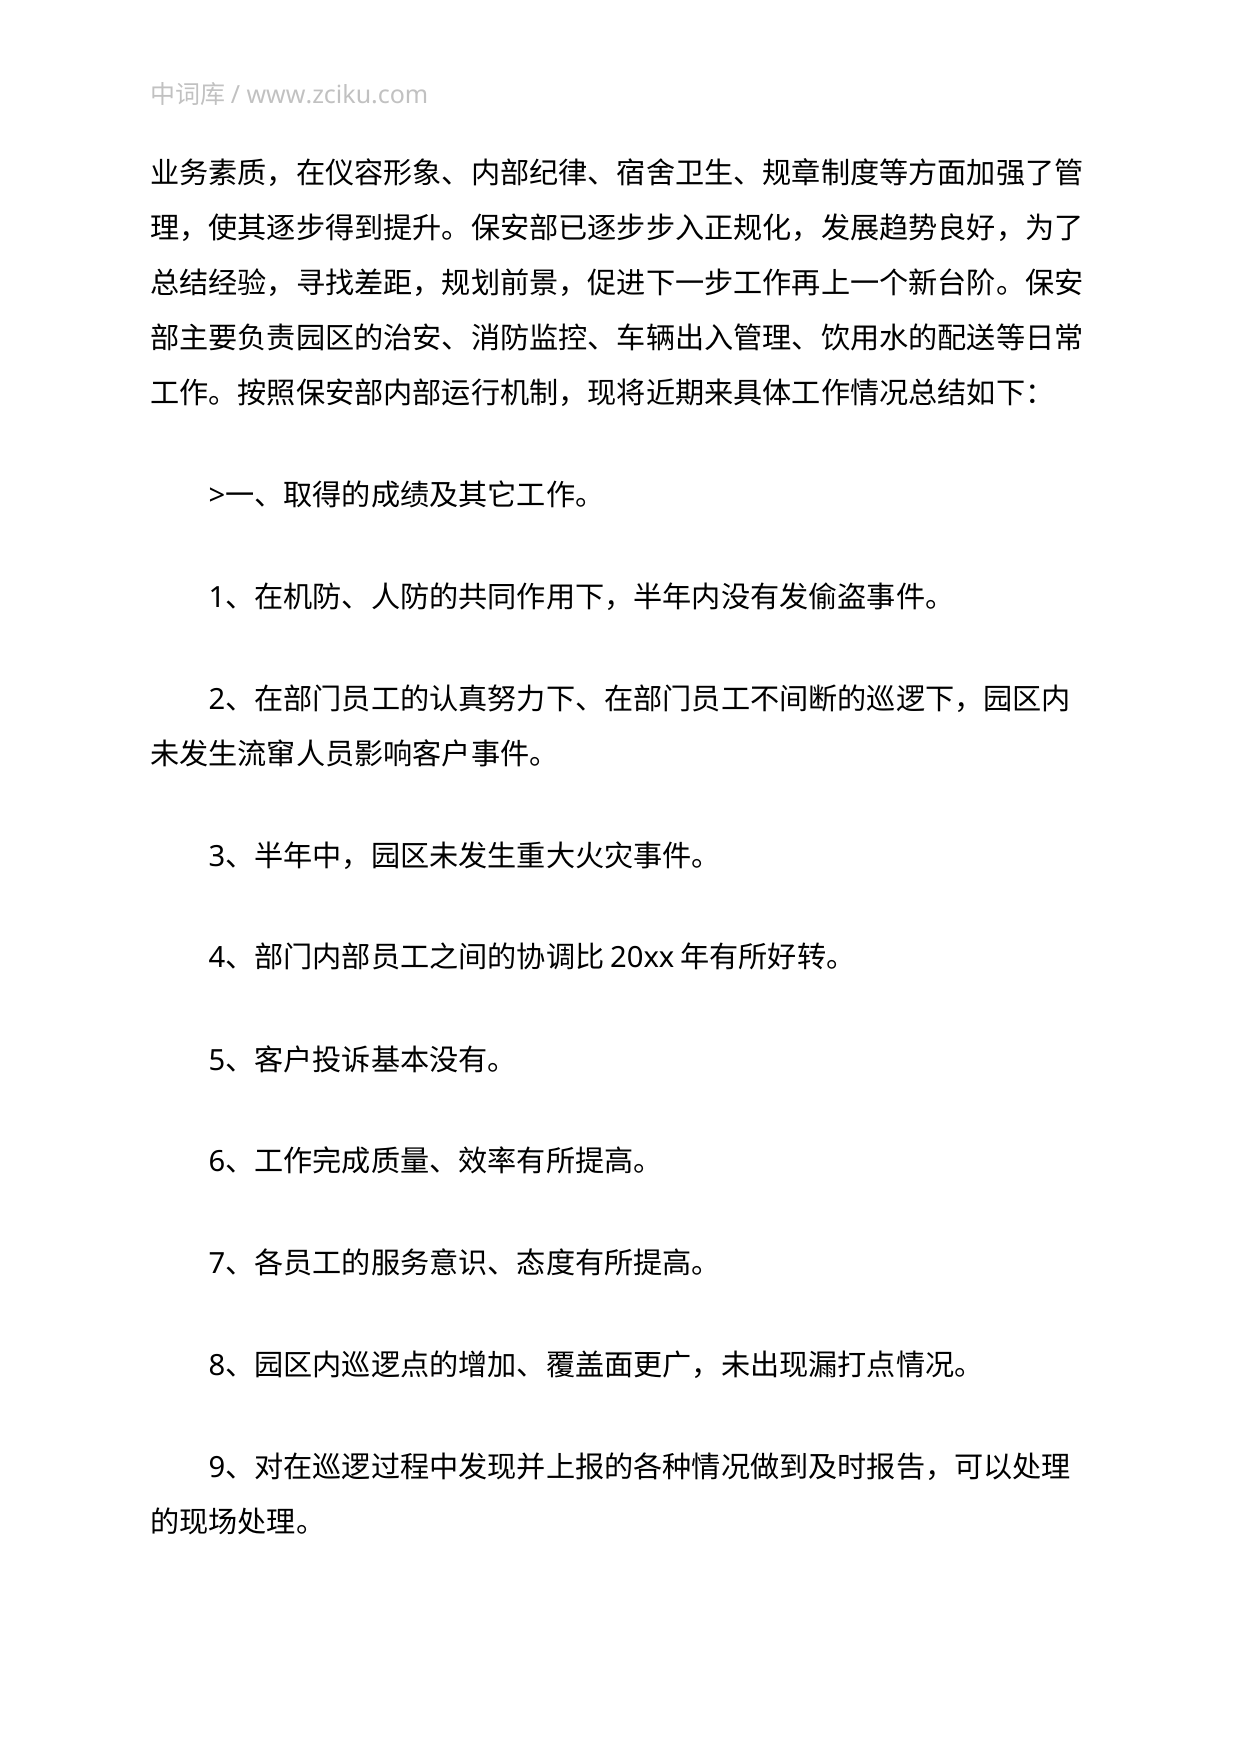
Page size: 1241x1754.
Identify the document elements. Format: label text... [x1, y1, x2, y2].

text 7、各员工的服务意识、态度有所提高。 [150, 1240, 1090, 1282]
text 2、在部门员工的认真努力下、在部门员工不间断的巡逻下，园区内未发生流窜人员影响客户事件。 [150, 675, 1090, 773]
text 4、部门内部员工之间的协调比20xx年有所好转。 [150, 934, 1090, 976]
text 9、对在巡逻过程中发现并上报的各种情况做到及时报告，可以处理的现场处理。 [150, 1444, 1090, 1541]
text 1、在机防、人防的共同作用下，半年内没有发偷盗事件。 [150, 573, 1090, 616]
text >一、取得的成绩及其它工作。 [150, 471, 1090, 514]
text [150, 150, 1090, 412]
text 6、工作完成质量、效率有所提高。 [150, 1138, 1090, 1180]
text 5、客户投诉基本没有。 [150, 1036, 1090, 1078]
text 8、园区内巡逻点的增加、覆盖面更广，未出现漏打点情况。 [150, 1342, 1090, 1384]
text 3、半年中，园区未发生重大火灾事件。 [150, 832, 1090, 874]
